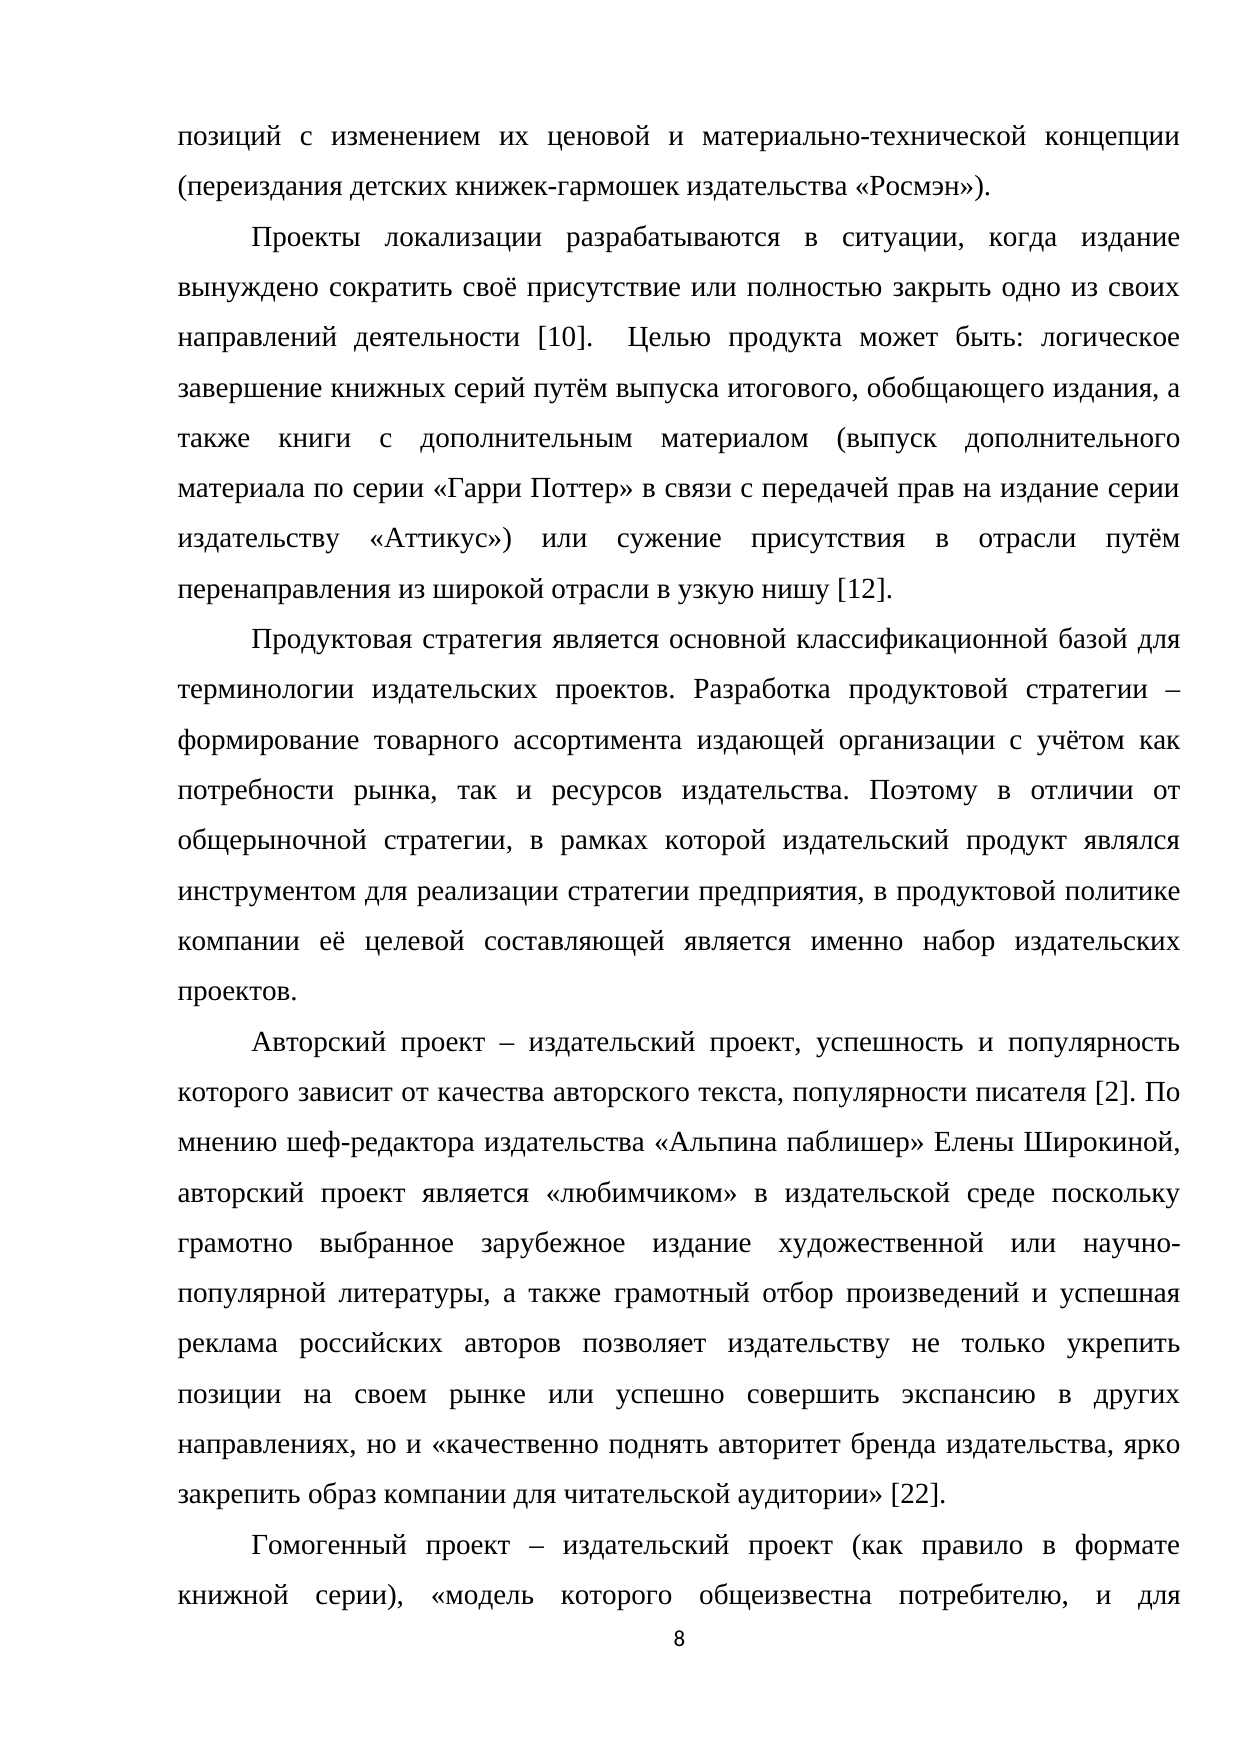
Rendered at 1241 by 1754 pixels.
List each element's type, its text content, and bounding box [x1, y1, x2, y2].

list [177, 1527, 1181, 1611]
text Проекты локализации разрабатываются в ситуации, когда издание вынуждено сократить своё присутствие или полностью закрыть одно из своих направлений деятельности [10]. Целью продукта может быть: логическое завершение книжных серий путём выпуска итогового, обобщающего издания, а также книги с дополнительным материалом (выпуск дополнительного материала по серии «Гарри Поттер» в связи с передачей прав на издание серии издательству «Аттикус») или сужение присутствия в отрасли путём перенаправления из широкой отрасли в узкую нишу [12]. [177, 219, 1181, 604]
list Продуктовая стратегия является основной классификационной базой для терминологии издательских проектов. Разработка продуктовой стратегии – формирование товарного ассортимента издающей организации с учётом как потребности рынка, так и ресурсов издательства. Поэтому в отличии от общерыночной стратегии, в рамках которой издательский продукт являлся инструментом для реализации стратегии предприятия, в продуктовой политике компании её целевой составляющей является именно набор издательских проектов. [177, 621, 1181, 1007]
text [177, 118, 1181, 202]
list Авторский проект – издательский проект, успешность и популярность которого зависит от качества авторского текста, популярности писателя [2]. По мнению шеф-редактора издательства «Альпина паблишер» Елены Широкиной, авторский проект является «любимчиком» в издательской среде поскольку грамотно выбранное зарубежное издание художественной или научно-популярной литературы, а также грамотный отбор произведений и успешная реклама российских авторов позволяет издательству не только укрепить позиции на своем рынке или успешно совершить экспансию в других направлениях, но и «качественно поднять авторитет бренда издательства, ярко закрепить образ компании для читательской аудитории» [22]. [177, 1024, 1181, 1510]
